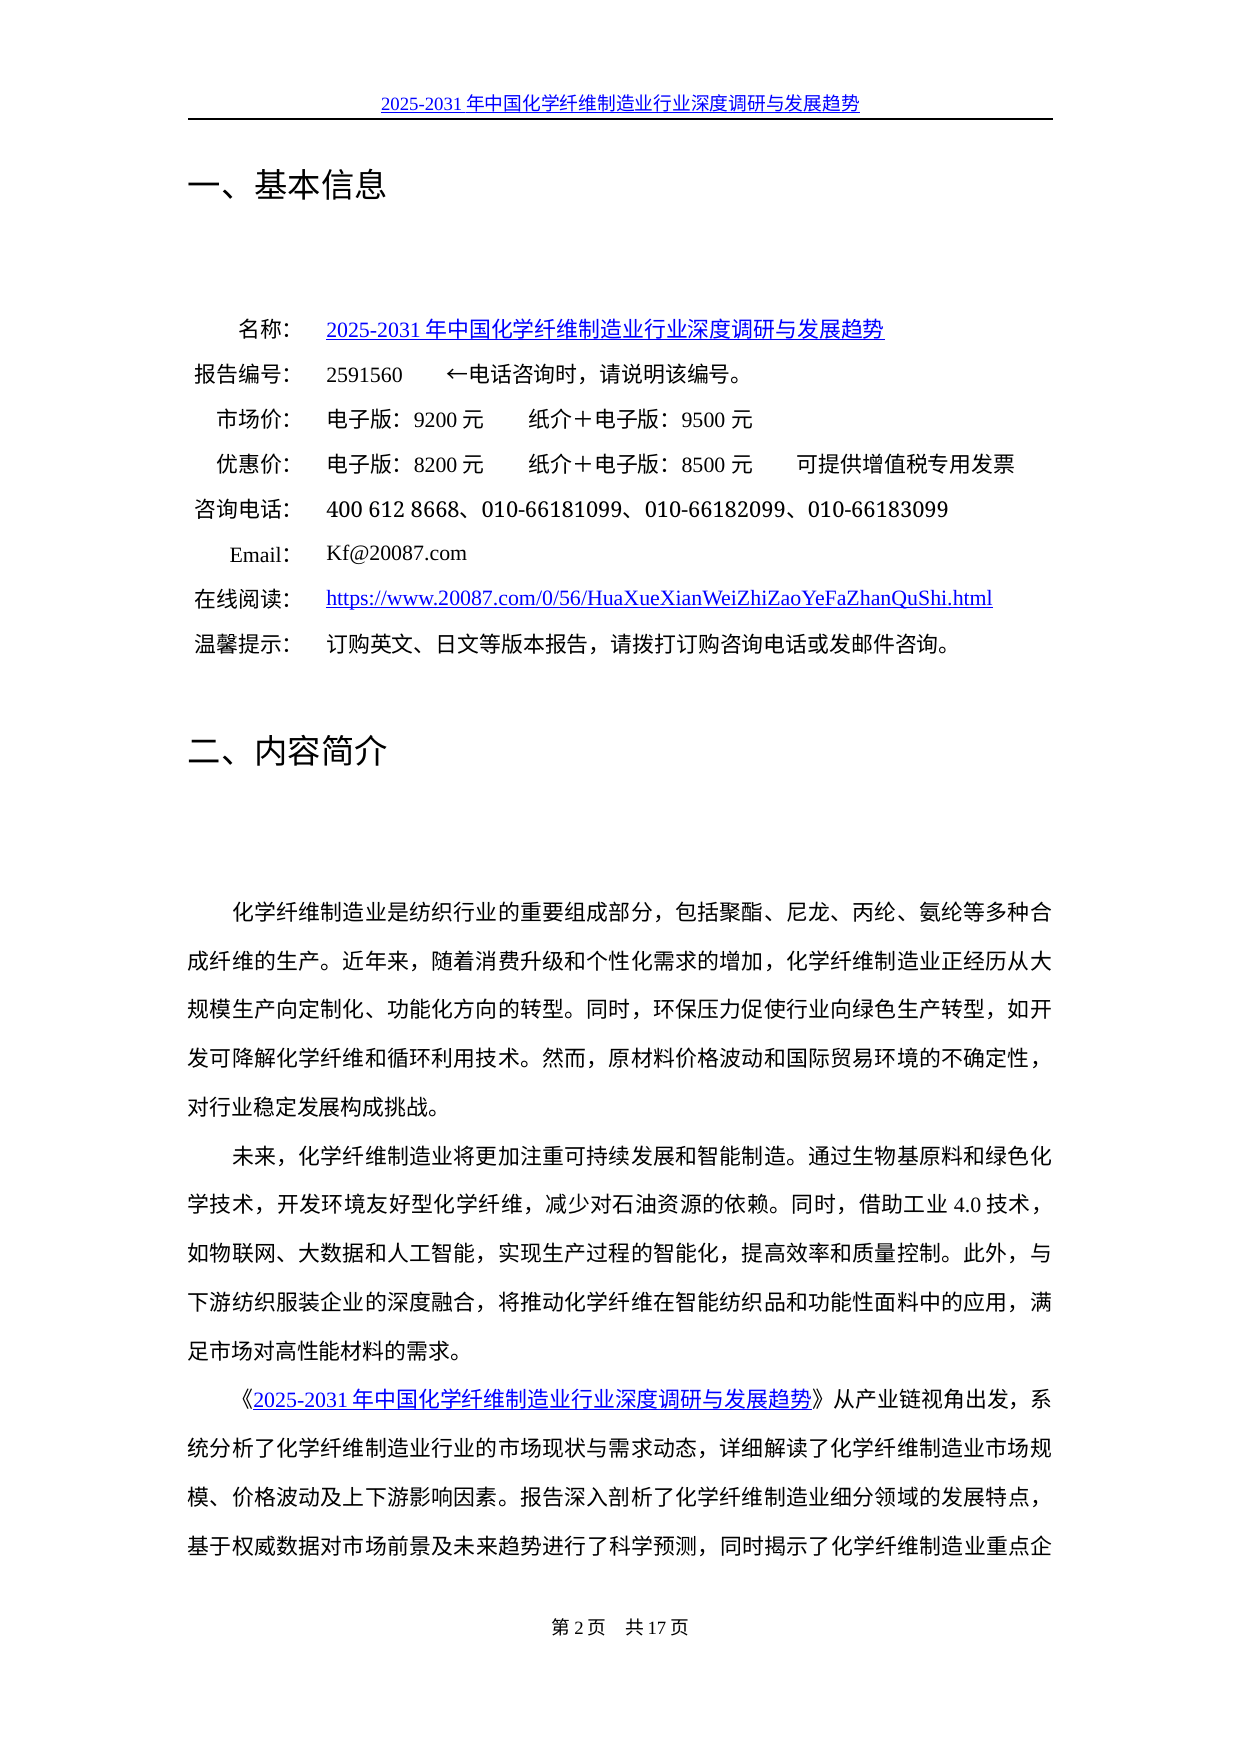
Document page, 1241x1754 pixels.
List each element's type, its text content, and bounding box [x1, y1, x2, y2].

table_cell 报告编号： [167, 357, 315, 402]
title 一、基本信息 [187, 150, 1053, 215]
table_cell 在线阅读： [167, 582, 315, 627]
table_header 名称： [167, 312, 315, 357]
table_cell 优惠价： [167, 447, 315, 492]
table_header 2025-2031年中国化学纤维制造业行业深度调研与发展趋势 [315, 312, 1073, 357]
table_cell 订购英文、日文等版本报告，请拨打订购咨询电话或发邮件咨询。 [315, 627, 1073, 672]
table_cell Kf@20087.com [315, 537, 1073, 582]
table_cell 2591560 ←电话咨询时，请说明该编号。 [315, 357, 1073, 402]
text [187, 894, 1053, 1561]
table_cell 电子版：9200 元 纸介＋电子版：9500 元 [315, 402, 1073, 447]
table_cell 市场价： [167, 402, 315, 447]
table_cell 温馨提示： [167, 627, 315, 672]
title 二、内容简介 [187, 717, 1053, 782]
table_cell 咨询电话： [167, 492, 315, 537]
table_cell [315, 582, 1073, 627]
table_cell 400 612 8668、010-66181099、010-66182099、010-66183099 [315, 492, 1073, 537]
table_cell Email： [167, 537, 315, 582]
table_cell 电子版：8200 元 纸介＋电子版：8500 元 可提供增值税专用发票 [315, 447, 1073, 492]
